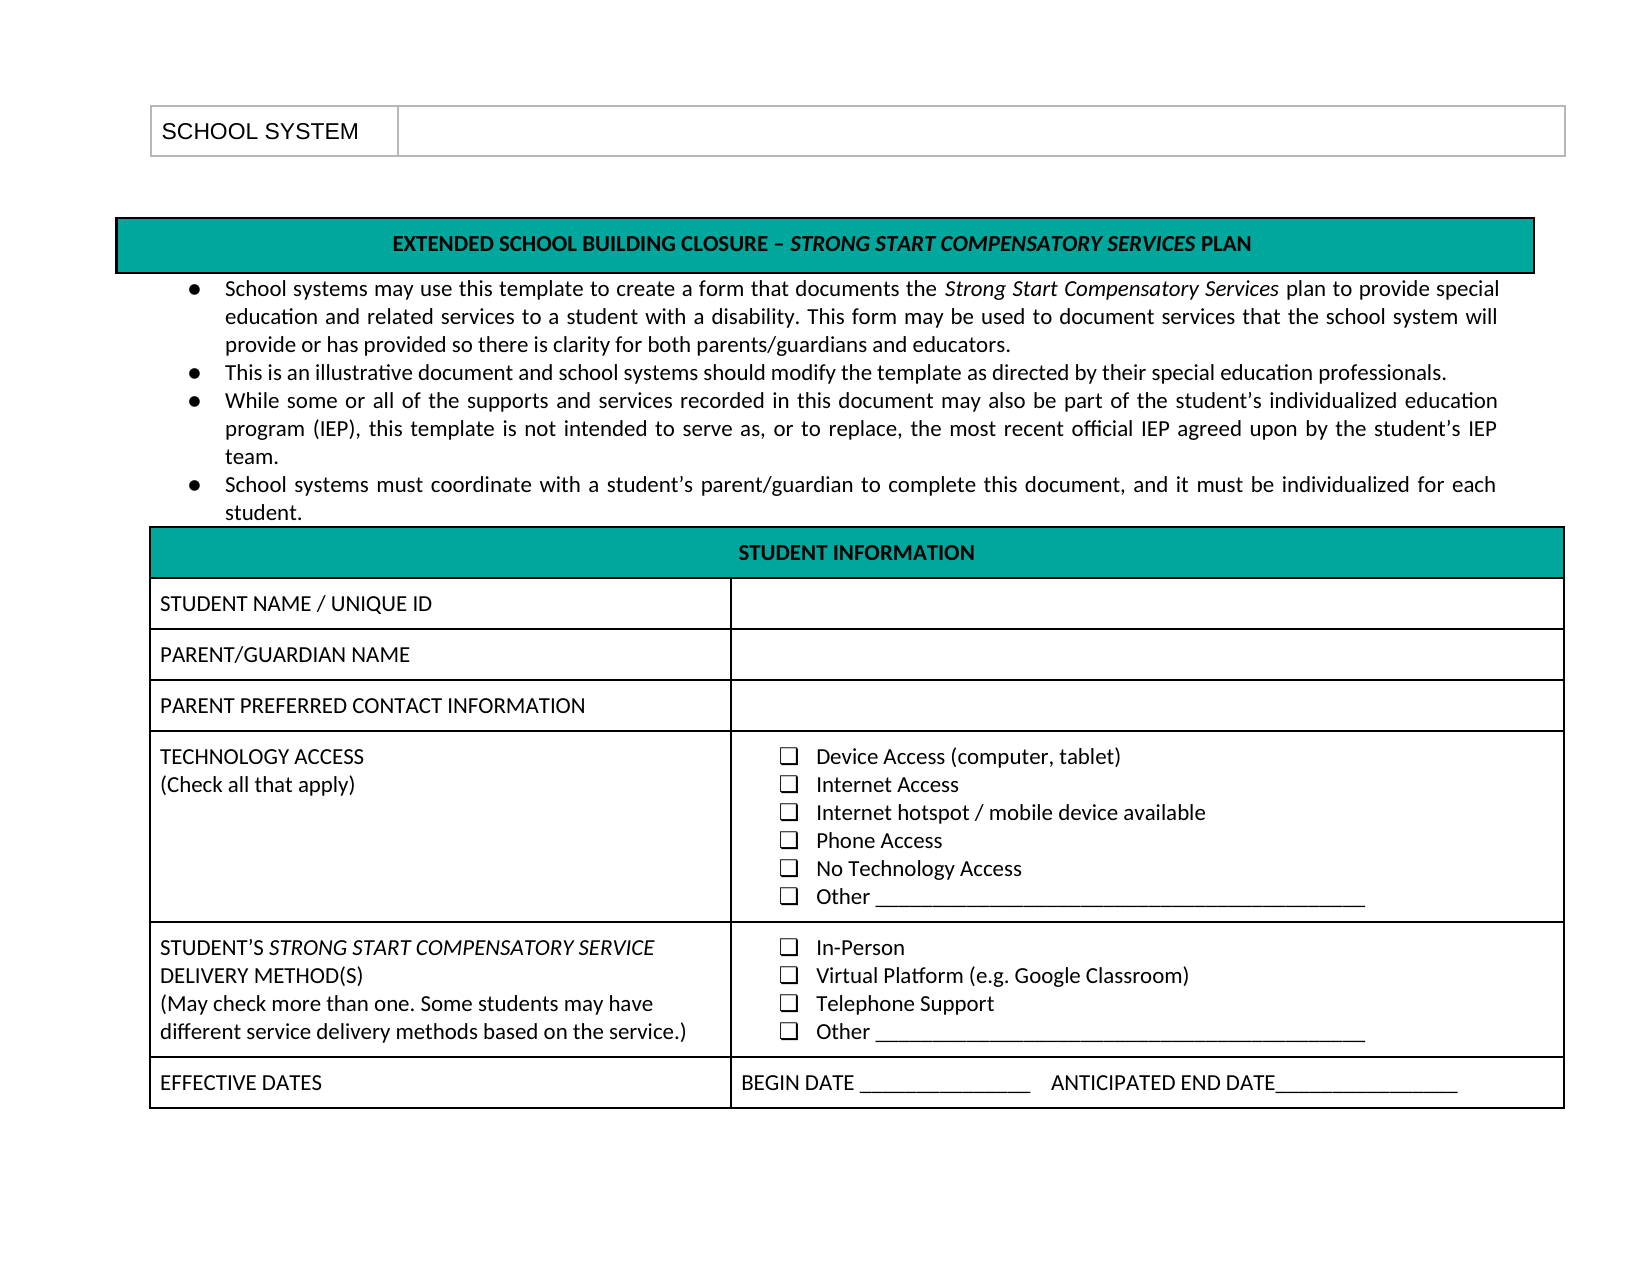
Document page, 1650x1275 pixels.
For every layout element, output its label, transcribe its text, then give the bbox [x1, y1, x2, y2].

table_cell [732, 681, 1563, 730]
table_cell EFFECTIVE DATES [151, 1058, 730, 1107]
table_header STUDENT INFORMATION [151, 528, 1563, 577]
table_cell STUDENT’S STRONG START COMPENSATORY SERVICE DELIVERY METHOD(S) (May check more than one. Some students may have different service delivery methods based on the service.) [151, 923, 730, 1056]
table_cell STUDENT NAME / UNIQUE ID [151, 579, 730, 628]
list School systems may use this template to create a form that documents the Strong Start Compensatory Services plan to provide special education and related services to a student with a disability. This form may be used to document services that the school system will provide or has provided so there is clarity for both parents/guardians and educators. [187, 274, 1500, 358]
table_cell TECHNOLOGY ACCESS (Check all that apply) [151, 732, 730, 921]
table_cell PARENT/GUARDIAN NAME [151, 630, 730, 679]
list While some or all of the supports and services recorded in this document may also be part of the student’s individualized education program (IEP), this template is not intended to serve as, or to replace, the most recent official IEP agreed upon by the student’s IEP team. [187, 386, 1500, 470]
list School systems must coordinate with a student’s parent/guardian to complete this document, and it must be individualized for each student. [187, 470, 1500, 526]
table_cell In-Person Virtual Platform (e.g. Google Classroom) Telephone Support Other ___________________________________________ [732, 923, 1563, 1056]
table_cell PARENT PREFERRED CONTACT INFORMATION [151, 681, 730, 730]
table_header EXTENDED SCHOOL BUILDING CLOSURE – STRONG START COMPENSATORY SERVICES PLAN [118, 219, 1533, 272]
table_cell Device Access (computer, tablet) Internet Access Internet hotspot / mobile device available Phone Access No Technology Access Other ___________________________________________ [732, 732, 1563, 921]
table_cell [732, 630, 1563, 679]
list This is an illustrative document and school systems should modify the template as directed by their special education professionals. [187, 358, 1500, 386]
table_cell BEGIN DATE _______________ ANTICIPATED END DATE________________ [732, 1058, 1563, 1107]
table_cell [732, 579, 1563, 628]
